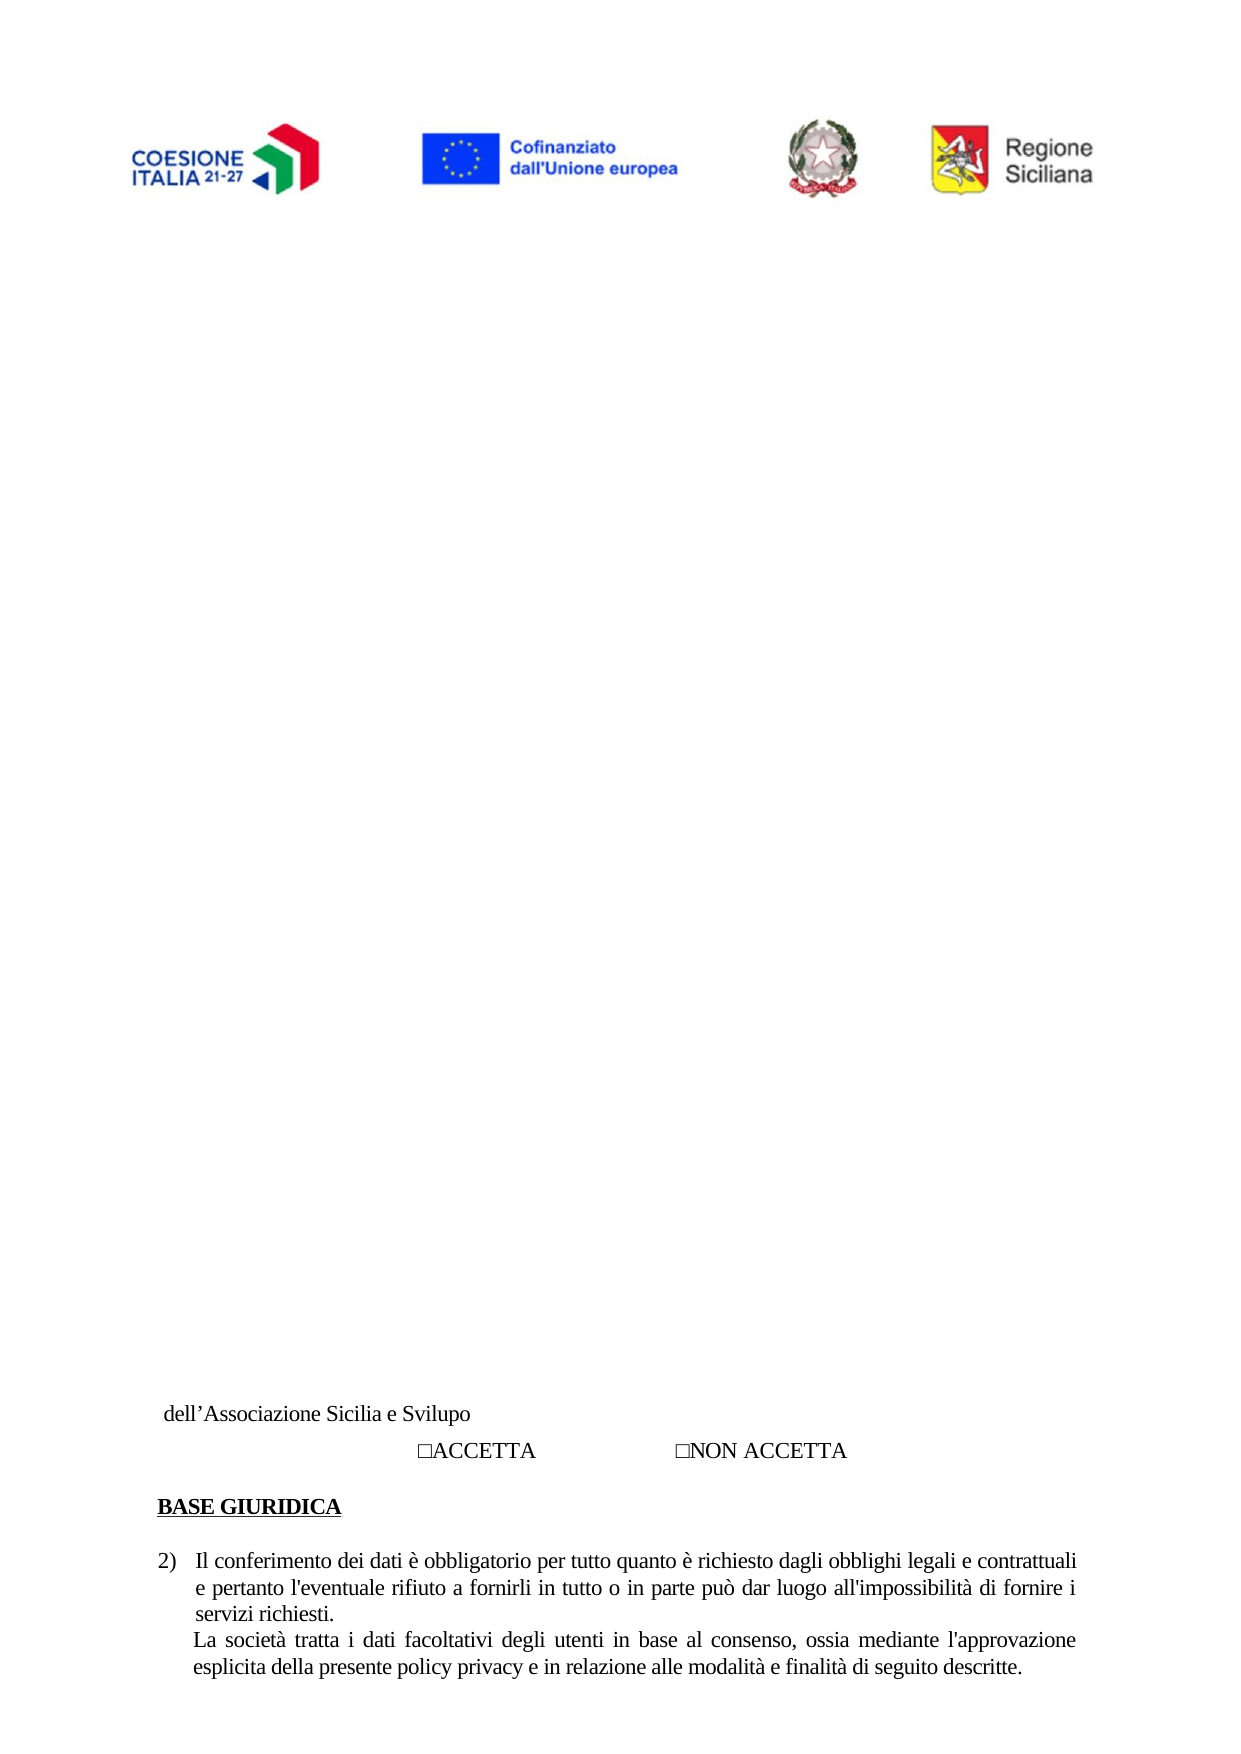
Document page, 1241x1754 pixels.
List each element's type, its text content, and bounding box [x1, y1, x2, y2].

text BASE GIURIDICA [157, 1498, 1134, 1519]
list Il conferimento dei dati è obbligatorio per tutto quanto è richiesto dagli obblighi legali e contrattuali e pertanto l'eventuale rifiuto a fornirli in tutto o in parte può dar luogo all'impossibilità di fornire i servizi richiesti. [158, 1547, 1077, 1626]
text La società tratta i dati facoltativi degli utenti in base al consenso, ossia mediante l'approvazione esplicita della presente policy privacy e in relazione alle modalità e finalità di seguito descritte. [193, 1626, 1077, 1679]
picture [129, 109, 1097, 207]
text □ACCETTA □NON ACCETTA [132, 1444, 1134, 1462]
text invio di proposte e/o comunicazioni commerciali a mezzo posta elettronica a SMS o fax, da parte dell’Associazione Sicilia e Svilupo [163, 1402, 1134, 1426]
